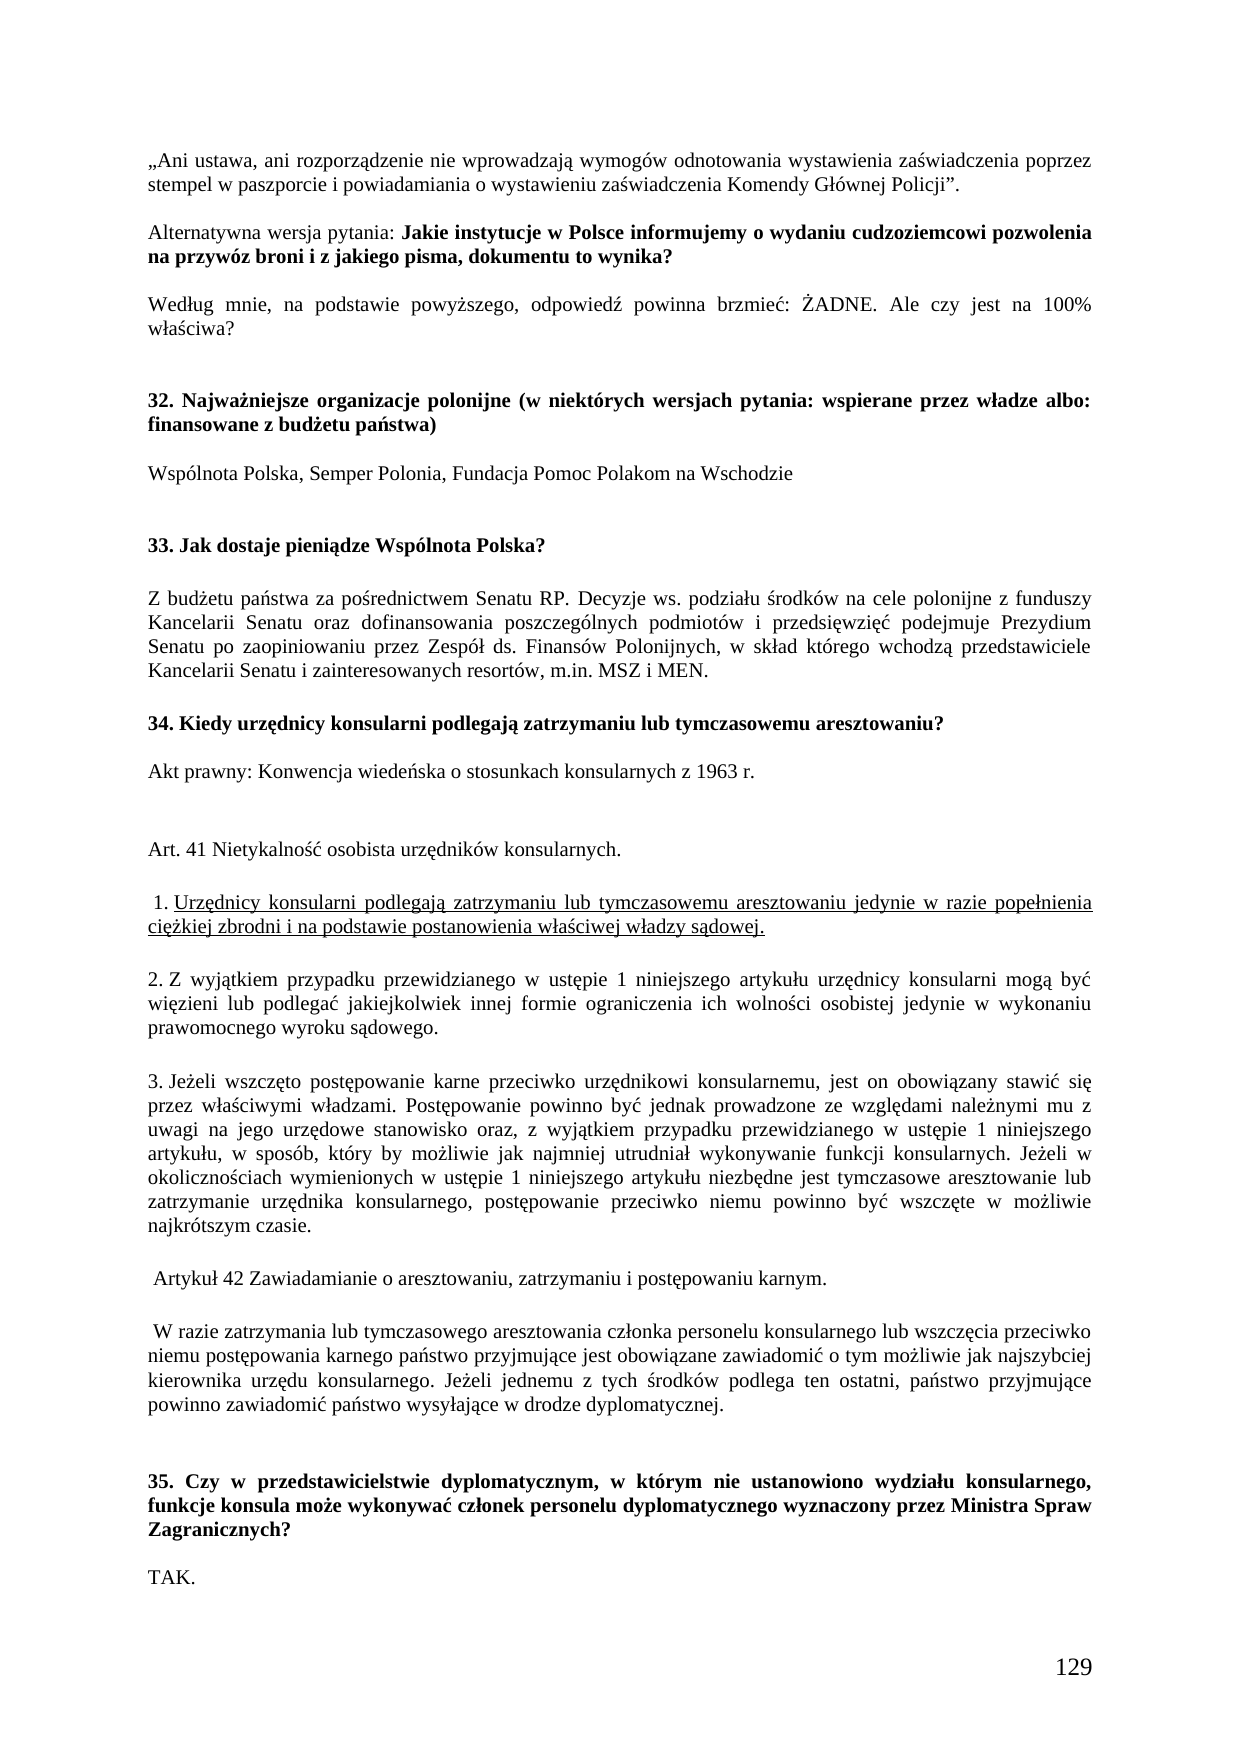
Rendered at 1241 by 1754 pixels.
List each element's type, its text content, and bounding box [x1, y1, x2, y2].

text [148, 148, 1093, 196]
text Akt prawny: Konwencja wiedeńska o stosunkach konsularnych z 1963 r. [148, 759, 1093, 783]
text 3. Jeżeli wszczęto postępowanie karne przeciwko urzędnikowi konsularnemu, jest on obowiązany stawić się przez właściwymi władzami. Postępowanie powinno być jednak prowadzone ze względami należnymi mu z uwagi na jego urzędowe stanowisko oraz, z wyjątkiem przypadku przewidzianego w ustępie 1 niniejszego artykułu, w sposób, który by możliwie jak najmniej utrudniał wykonywanie funkcji konsularnych. Jeżeli w okolicznościach wymienionych w ustępie 1 niniejszego artykułu niezbędne jest tymczasowe aresztowanie lub zatrzymanie urzędnika konsularnego, postępowanie przeciwko niemu powinno być wszczęte w możliwie najkrótszym czasie. [148, 1068, 1093, 1237]
text 2. Z wyjątkiem przypadku przewidzianego w ustępie 1 niniejszego artykułu urzędnicy konsularni mogą być więzieni lub podlegać jakiejkolwiek innej formie ograniczenia ich wolności osobistej jedynie w wykonaniu prawomocnego wyroku sądowego. [148, 967, 1093, 1039]
text Wspólnota Polska, Semper Polonia, Fundacja Pomoc Polakom na Wschodzie [148, 460, 1093, 484]
text W razie zatrzymania lub tymczasowego aresztowania członka personelu konsularnego lub wszczęcia przeciwko niemu postępowania karnego państwo przyjmujące jest obowiązane zawiadomić o tym możliwie jak najszybciej kierownika urzędu konsularnego. Jeżeli jednemu z tych środków podlega ten ostatni, państwo przyjmujące powinno zawiadomić państwo wysyłające w drodze dyplomatycznej. [148, 1319, 1093, 1416]
text 33. Jak dostaje pieniądze Wspólnota Polska? [148, 533, 1093, 557]
text TAK. [148, 1565, 1093, 1589]
text Alternatywna wersja pytania: Jakie instytucje w Polsce informujemy o wydaniu cudzoziemcowi pozwolenia na przywóz broni i z jakiego pisma, dokumentu to wynika? [148, 220, 1093, 268]
text 1. Urzędnicy konsularni podlegają zatrzymaniu lub tymczasowemu aresztowaniu jedynie w razie popełnienia ciężkiej zbrodni i na podstawie postanowienia właściwej władzy sądowej. [148, 890, 1093, 938]
text 35. Czy w przedstawicielstwie dyplomatycznym, w którym nie ustanowiono wydziału konsularnego, funkcje konsula może wykonywać członek personelu dyplomatycznego wyznaczony przez Ministra Spraw Zagranicznych? [148, 1469, 1093, 1541]
text Artykuł 42 Zawiadamianie o aresztowaniu, zatrzymaniu i postępowaniu karnym. [148, 1266, 1093, 1290]
text Według mnie, na podstawie powyższego, odpowiedź powinna brzmieć: ŻADNE. Ale czy jest na 100% właściwa? [148, 292, 1093, 340]
text 32. Najważniejsze organizacje polonijne (w niektórych wersjach pytania: wspierane przez władze albo: finansowane z budżetu państwa) [148, 388, 1093, 436]
text Art. 41 Nietykalność osobista urzędników konsularnych. [148, 837, 1093, 861]
text 34. Kiedy urzędnicy konsularni podlegają zatrzymaniu lub tymczasowemu aresztowaniu? [148, 711, 1093, 735]
text Z budżetu państwa za pośrednictwem Senatu RP. Decyzje ws. podziału środków na cele polonijne z funduszy Kancelarii Senatu oraz dofinansowania poszczególnych podmiotów i przedsięwzięć podejmuje Prezydium Senatu po zaopiniowaniu przez Zespół ds. Finansów Polonijnych, w skład którego wchodzą przedstawiciele Kancelarii Senatu i zainteresowanych resortów, m.in. MSZ i MEN. [148, 586, 1093, 682]
